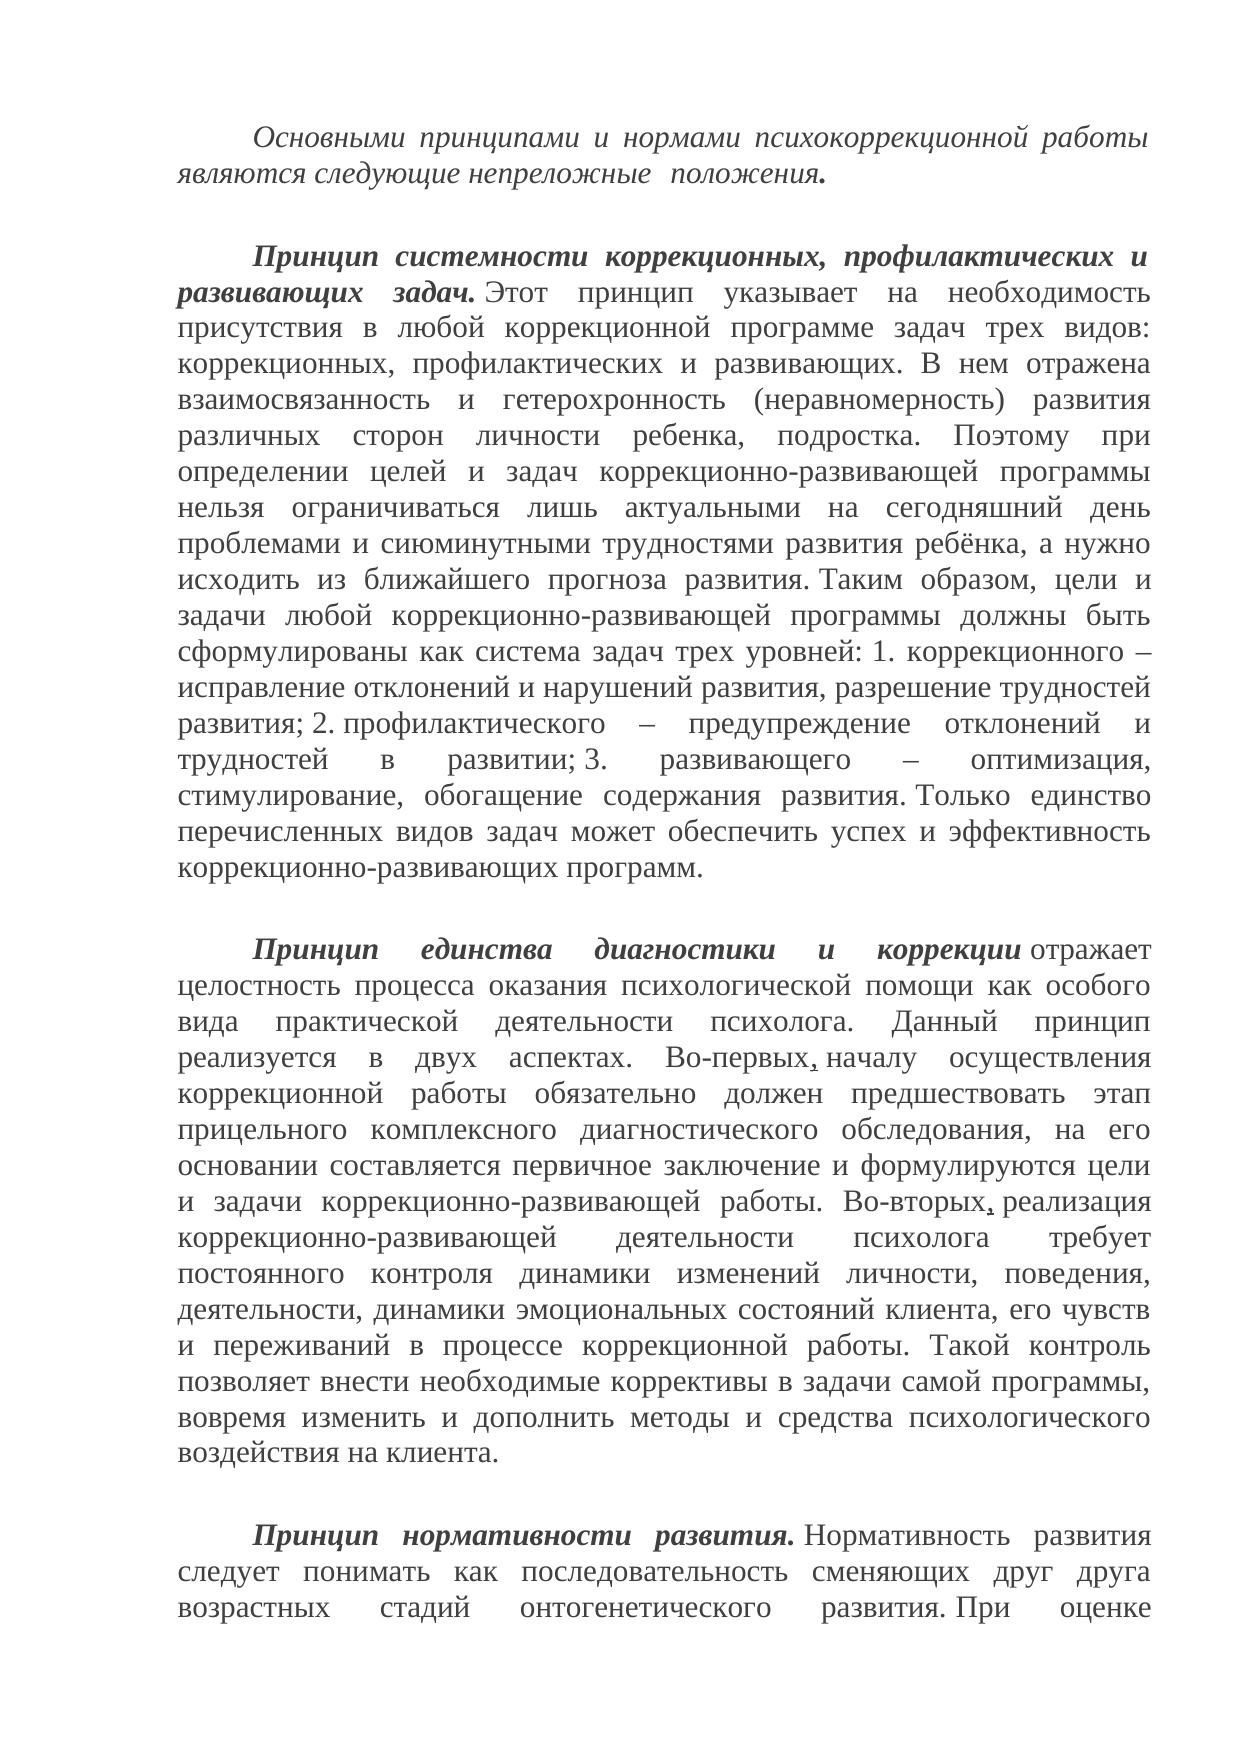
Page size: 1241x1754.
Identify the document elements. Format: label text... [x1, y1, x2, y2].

text Принцип единства диагностики и коррекции отражает целостность процесса оказания психологической помощи как особого вида практической деятельности психолога. Данный принцип реализуется в двух аспектах. Во-первых, началу осуществления коррекционной работы обязательно должен предшествовать этап прицельного комплексного диагностического обследования, на его основании составляется первичное заключение и формулируются цели и задачи коррекционно-развивающей работы. Во-вторых, реализация коррекционно-развивающей деятельности психолога требует постоянного контроля динамики изменений личности, поведения, деятельности, динамики эмоциональных состояний клиента, его чувств и переживаний в процессе коррекционной работы. Такой контроль позволяет внести необходимые коррективы в задачи самой программы, вовремя изменить и дополнить методы и средства психологического воздействия на клиента. [177, 931, 1152, 1470]
text Принцип системности коррекционных, профилактических и развивающих задач. Этот принцип указывает на необходимость присутствия в любой коррекционной программе задач трех видов: коррекционных, профилактических и развивающих. В нем отражена взаимосвязанность и гетерохронность (неравномерность) развития различных сторон личности ребенка, подростка. Поэтому при определении целей и задач коррекционно-развивающей программы нельзя ограничиваться лишь актуальными на сегодняшний день проблемами и сиюминутными трудностями развития ребёнка, а нужно исходить из ближайшего прогноза развития. Таким образом, цели и задачи любой коррекционно-развивающей программы должны быть сформулированы как система задач трех уровней: 1. коррекционного – исправление отклонений и нарушений развития, разрешение трудностей развития; 2. профилактического – предупреждение отклонений и трудностей в развитии; 3. развивающего – оптимизация, стимулирование, обогащение содержания развития. Только единство перечисленных видов задач может обеспечить успех и эффективность коррекционно-развивающих программ. [177, 237, 1152, 884]
text Основными принципами и нормами психокоррекционной работы являются следующие непреложные положения. [177, 118, 1152, 190]
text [177, 1517, 1152, 1624]
